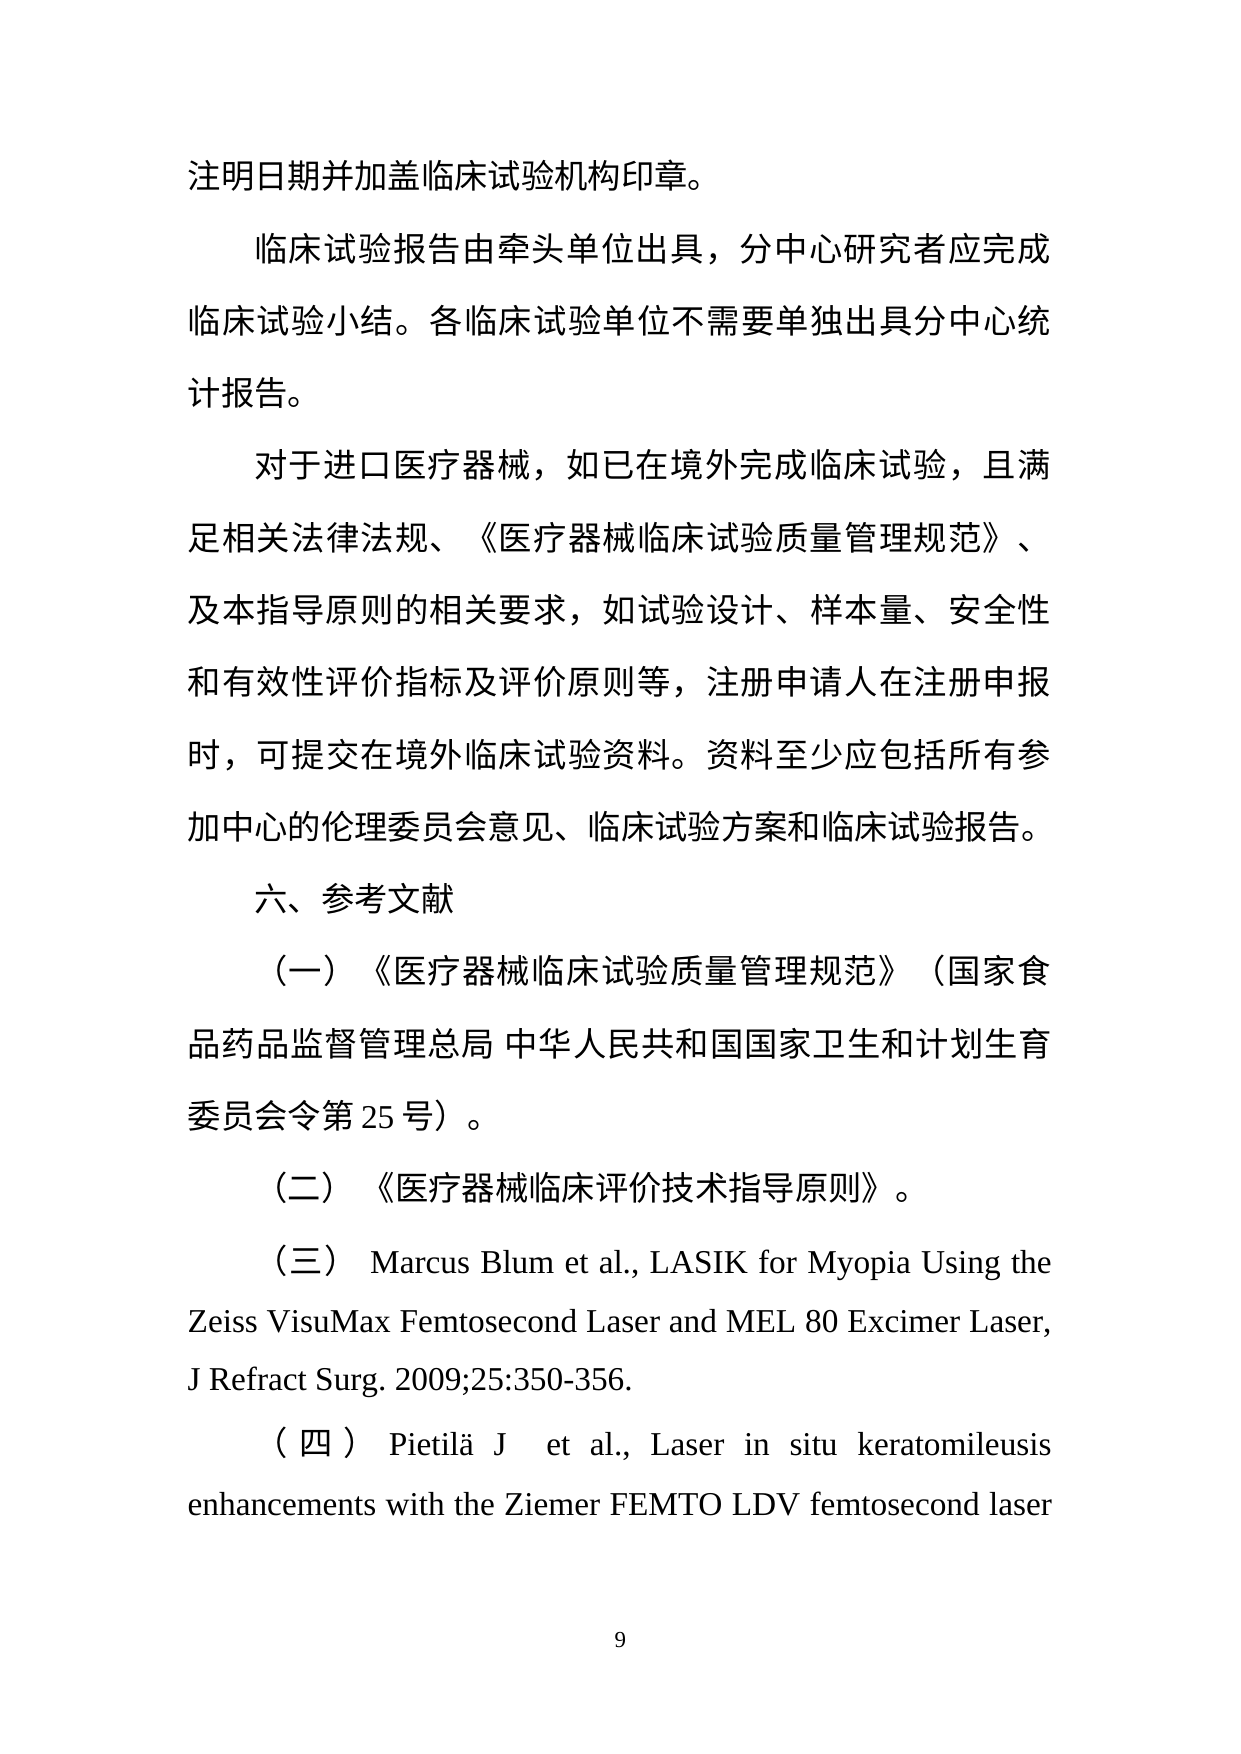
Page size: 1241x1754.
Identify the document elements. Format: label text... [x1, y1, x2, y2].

text 临床试验报告由牵头单位出具，分中心研究者应完成临床试验小结。各临床试验单位不需要单独出具分中心统计报告。 [187, 222, 1053, 415]
text （三） Marcus Blum et al., LASIK for Myopia Using the Zeiss VisuMax Femtosecond Laser and MEL 80 Excimer Laser, J Refract Surg. 2009;25:350-356. [187, 1234, 1053, 1398]
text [187, 1417, 1053, 1522]
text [187, 150, 1053, 198]
text （二） 《医疗器械临床评价技术指导原则》。 [187, 1162, 1053, 1210]
text （一）《医疗器械临床试验质量管理规范》（国家食品药品监督管理总局 中华人民共和国国家卫生和计划生育委员会令第25号）。 [187, 945, 1053, 1138]
text 六、参考文献 [187, 873, 1053, 921]
text 对于进口医疗器械，如已在境外完成临床试验，且满足相关法律法规、《医疗器械临床试验质量管理规范》、及本指导原则的相关要求，如试验设计、样本量、安全性和有效性评价指标及评价原则等，注册申请人在注册申报时，可提交在境外临床试验资料。资料至少应包括所有参加中心的伦理委员会意见、临床试验方案和临床试验报告。 [187, 439, 1053, 849]
